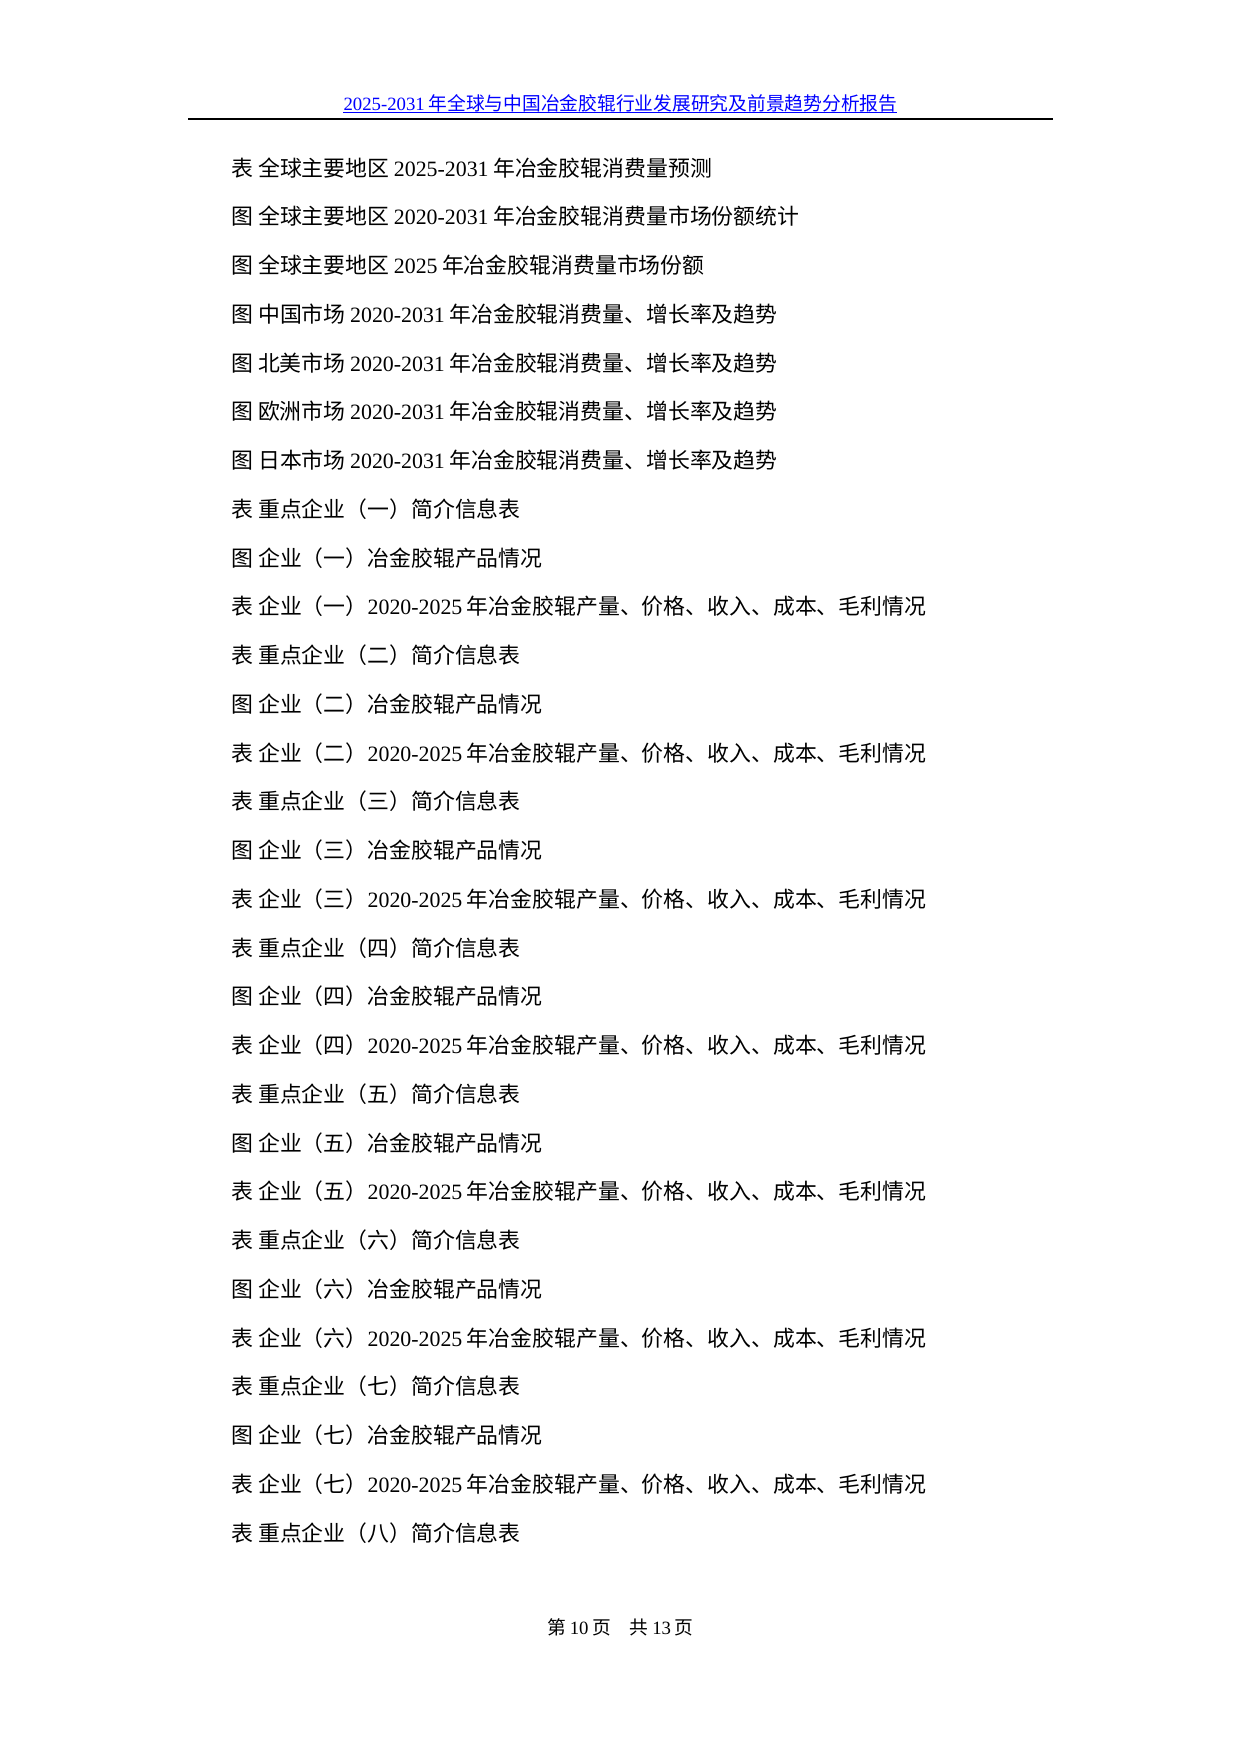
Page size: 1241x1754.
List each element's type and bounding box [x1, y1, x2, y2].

text [187, 150, 1053, 1548]
